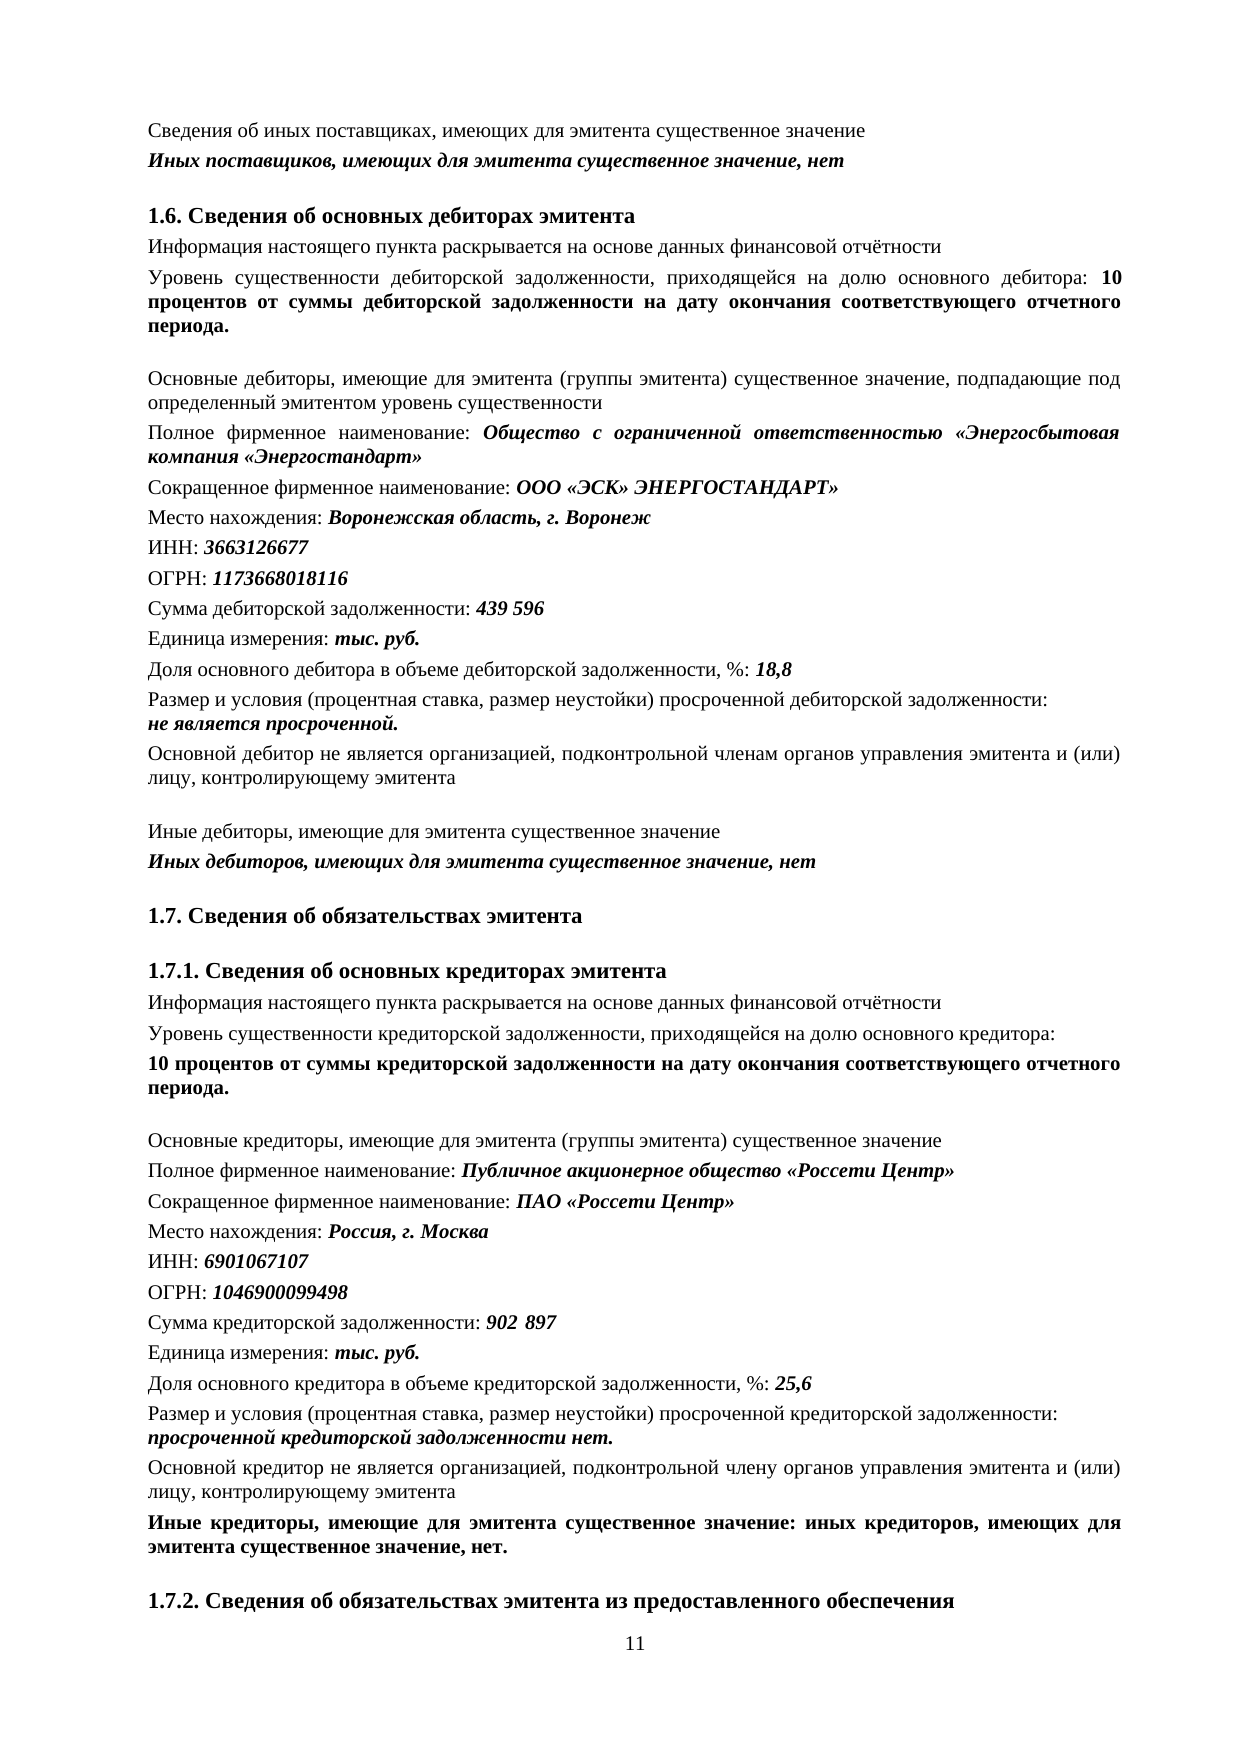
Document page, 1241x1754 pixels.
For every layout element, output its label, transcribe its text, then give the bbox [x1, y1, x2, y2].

text Единица измерения: тыс. руб. [148, 626, 1122, 650]
subtitle 1.7.2. Сведения об обязательствах эмитента из предоставленного обеспечения [148, 1587, 1122, 1613]
text Основной кредитор не является организацией, подконтрольной члену органов управления эмитента и (или) лицу, контролирующему эмитента [148, 1455, 1122, 1503]
text Размер и условия (процентная ставка, размер неустойки) просроченной кредиторской задолженности: просроченной кредиторской задолженности нет. [148, 1401, 1122, 1449]
text Иных дебиторов, имеющих для эмитента существенное значение, нет [148, 849, 1122, 873]
text ИНН: 3663126677 [148, 535, 1122, 559]
subtitle Иные дебиторы, имеющие для эмитента существенное значение [148, 818, 1122, 843]
text 10 процентов от суммы кредиторской задолженности на дату окончания соответствующего отчетного периода. [148, 1051, 1122, 1099]
text Иных поставщиков, имеющих для эмитента существенное значение, нет [148, 148, 1122, 172]
text Иные кредиторы, имеющие для эмитента существенное значение: иных кредиторов, имеющих для эмитента существенное значение, нет. [148, 1510, 1122, 1558]
text Уровень существенности кредиторской задолженности, приходящейся на долю основного кредитора: [148, 1021, 1122, 1044]
text Информация настоящего пункта раскрывается на основе данных финансовой отчётности [148, 234, 1122, 258]
subtitle Сведения об иных поставщиках, имеющих для эмитента существенное значение [148, 118, 1122, 142]
subtitle 1.7.1. Сведения об основных кредиторах эмитента [148, 958, 1122, 984]
text Размер и условия (процентная ставка, размер неустойки) просроченной дебиторской задолженности: не является просроченной. [148, 687, 1122, 735]
text Сокращенное фирменное наименование: ПАО «Россети Центр» [148, 1189, 1122, 1213]
text Полное фирменное наименование: Общество с ограниченной ответственностью «Энергосбытовая компания «Энергостандарт» [148, 420, 1122, 468]
text Доля основного дебитора в объеме дебиторской задолженности, %: 18,8 [148, 657, 1122, 681]
text Уровень существенности дебиторской задолженности, приходящейся на долю основного дебитора: 10 процентов от суммы дебиторской задолженности на дату окончания соответствующего отчетного периода. [148, 264, 1122, 337]
text ОГРН: 1046900099498 [148, 1280, 1122, 1304]
subtitle 1.6. Сведения об основных дебиторах эмитента [148, 202, 1122, 228]
text Сумма кредиторской задолженности: 902 897 [148, 1310, 1122, 1334]
text Сокращенное фирменное наименование: ООО «ЭСК» ЭНЕРГОСТАНДАРТ» [148, 475, 1122, 499]
text Основной дебитор не является организацией, подконтрольной членам органов управления эмитента и (или) лицу, контролирующему эмитента [148, 741, 1122, 789]
subtitle Основные кредиторы, имеющие для эмитента (группы эмитента) существенное значение [148, 1128, 1122, 1152]
text Место нахождения: Воронежская область, г. Воронеж [148, 505, 1122, 529]
text Информация настоящего пункта раскрывается на основе данных финансовой отчётности [148, 990, 1122, 1014]
text Полное фирменное наименование: Публичное акционерное общество «Россети Центр» [148, 1158, 1122, 1182]
subtitle Основные дебиторы, имеющие для эмитента (группы эмитента) существенное значение, подпадающие под определенный эмитентом уровень существенности [148, 366, 1122, 414]
text Доля основного кредитора в объеме кредиторской задолженности, %: 25,6 [148, 1371, 1122, 1395]
subtitle 1.7. Сведения об обязательствах эмитента [148, 902, 1122, 928]
text Единица измерения: тыс. руб. [148, 1340, 1122, 1364]
text Сумма дебиторской задолженности: 439 596 [148, 596, 1122, 620]
text ОГРН: 1173668018116 [148, 566, 1122, 590]
text Место нахождения: Россия, г. Москва [148, 1219, 1122, 1243]
text ИНН: 6901067107 [148, 1249, 1122, 1273]
